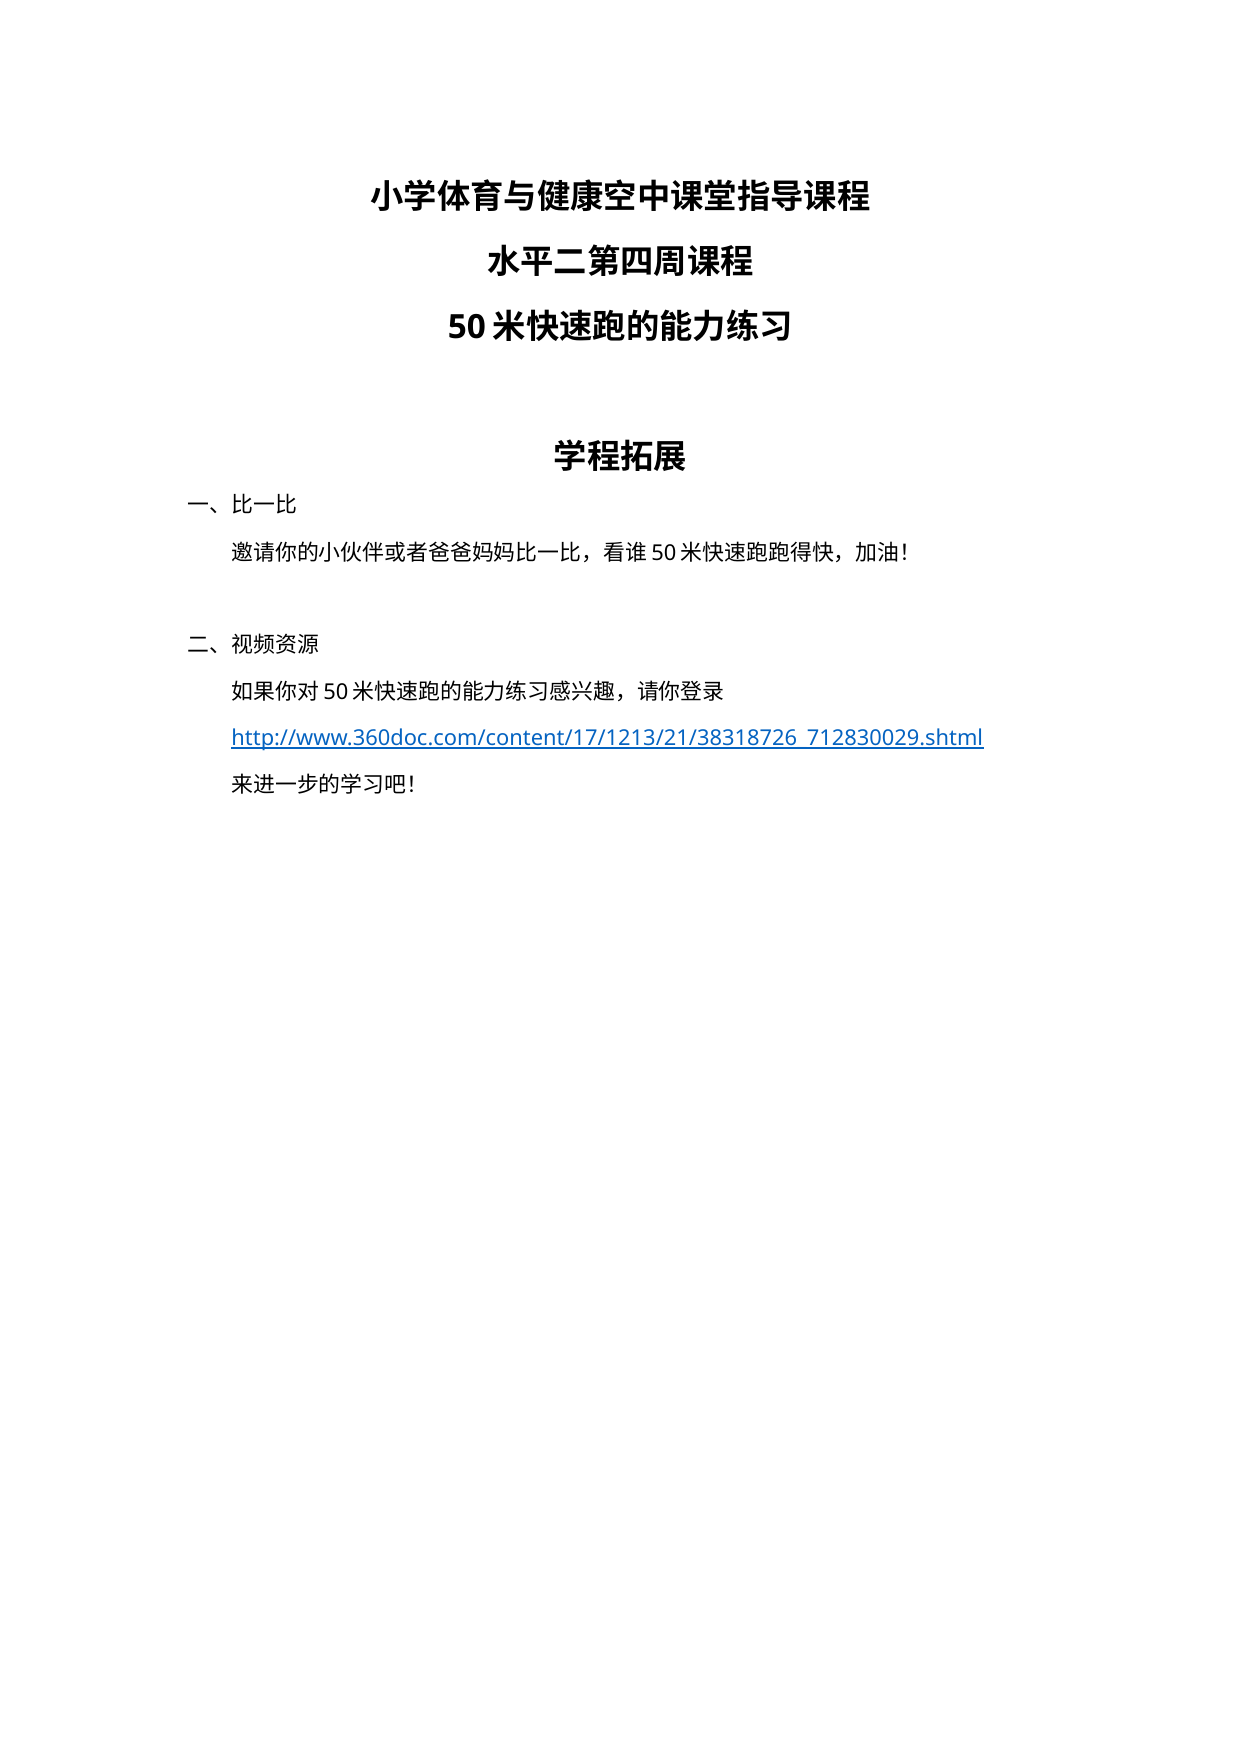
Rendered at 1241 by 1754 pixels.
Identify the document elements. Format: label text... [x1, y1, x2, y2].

list 一、比一比 [187, 487, 1053, 519]
text 50米快速跑的能力练习 [187, 292, 1053, 357]
list http://www.360doc.com/content/17/1213/21/38318726_712830029.shtml [187, 722, 1053, 752]
list 邀请你的小伙伴或者爸爸妈妈比一比，看谁50米快速跑跑得快，加油！ [187, 534, 1053, 566]
list 来进一步的学习吧！ [187, 767, 1053, 798]
text 学程拓展 [187, 422, 1053, 487]
text 小学体育与健康空中课堂指导课程 [187, 162, 1053, 227]
text 水平二第四周课程 [187, 227, 1053, 292]
list 如果你对50米快速跑的能力练习感兴趣，请你登录 [187, 674, 1053, 706]
list 二、视频资源 [187, 627, 1053, 658]
